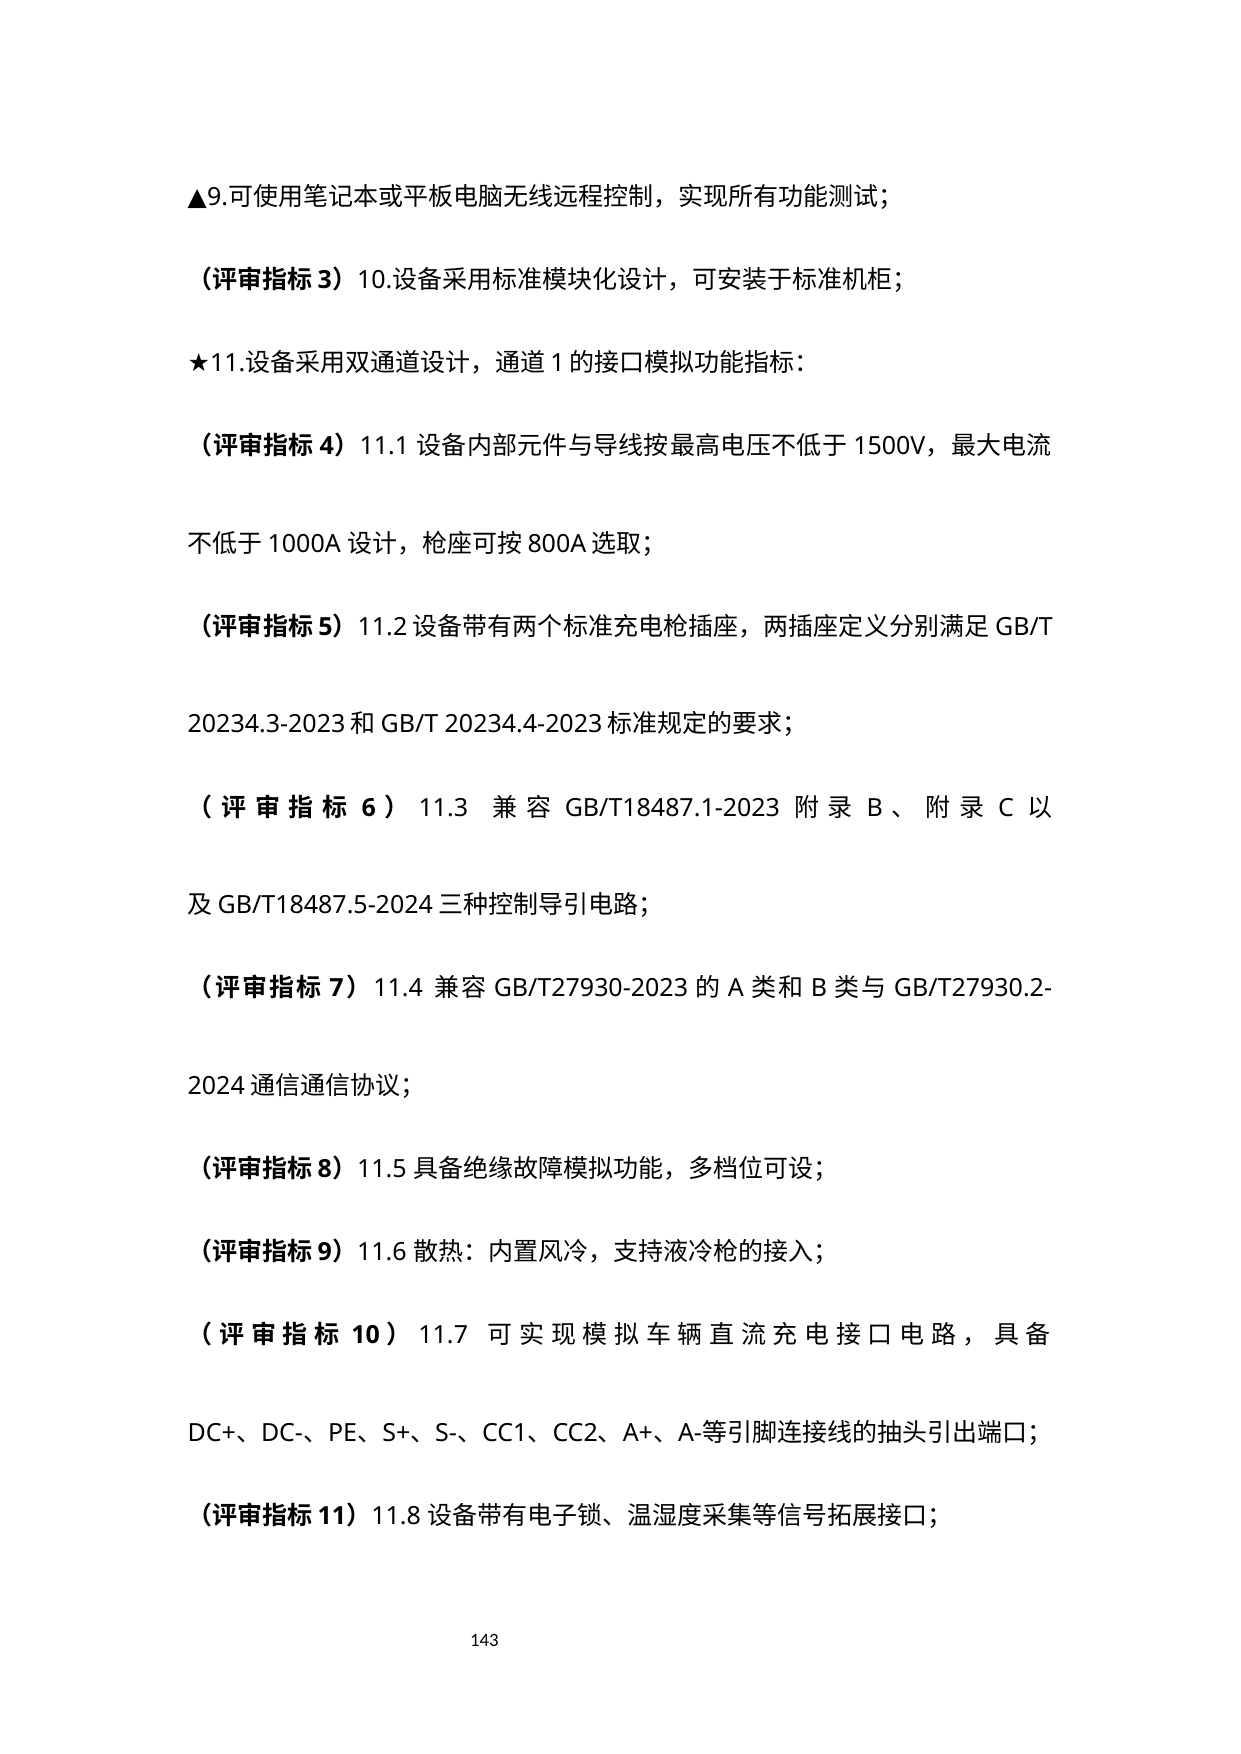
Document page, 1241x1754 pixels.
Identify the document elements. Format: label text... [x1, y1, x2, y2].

text ▲9.可使用笔记本或平板电脑无线远程控制，实现所有功能测试； [187, 162, 1053, 227]
text （评审指标9）11.6 散热：内置风冷，支持液冷枪的接入； [187, 1217, 1053, 1282]
text （评审指标3）10.设备采用标准模块化设计，可安装于标准机柜； [187, 245, 1053, 310]
text （评审指标7）11.4 兼容GB/T27930-2023的A类和B类与GB/T27930.2-2024通信通信协议； [187, 953, 1053, 1116]
text （评审指标5）11.2设备带有两个标准充电枪插座，两插座定义分别满足GB/T 20234.3-2023和GB/T 20234.4-2023标准规定的要求； [187, 592, 1053, 754]
text （评审指标6）11.3 兼容GB/T18487.1-2023附录B、附录C以及GB/T18487.5-2024三种控制导引电路； [187, 773, 1053, 935]
text （评审指标4）11.1 设备内部元件与导线按最高电压不低于1500V，最大电流不低于1000A 设计，枪座可按800A选取； [187, 411, 1053, 574]
text （评审指标11）11.8 设备带有电子锁、温湿度采集等信号拓展接口； [187, 1481, 1053, 1546]
text （评审指标10）11.7 可实现模拟车辆直流充电接口电路，具备DC+、DC-、PE、S+、S-、CC1、CC2、A+、A-等引脚连接线的抽头引出端口； [187, 1300, 1053, 1463]
text ★11.设备采用双通道设计，通道1的接口模拟功能指标： [187, 328, 1053, 393]
text （评审指标8）11.5 具备绝缘故障模拟功能，多档位可设； [187, 1134, 1053, 1199]
